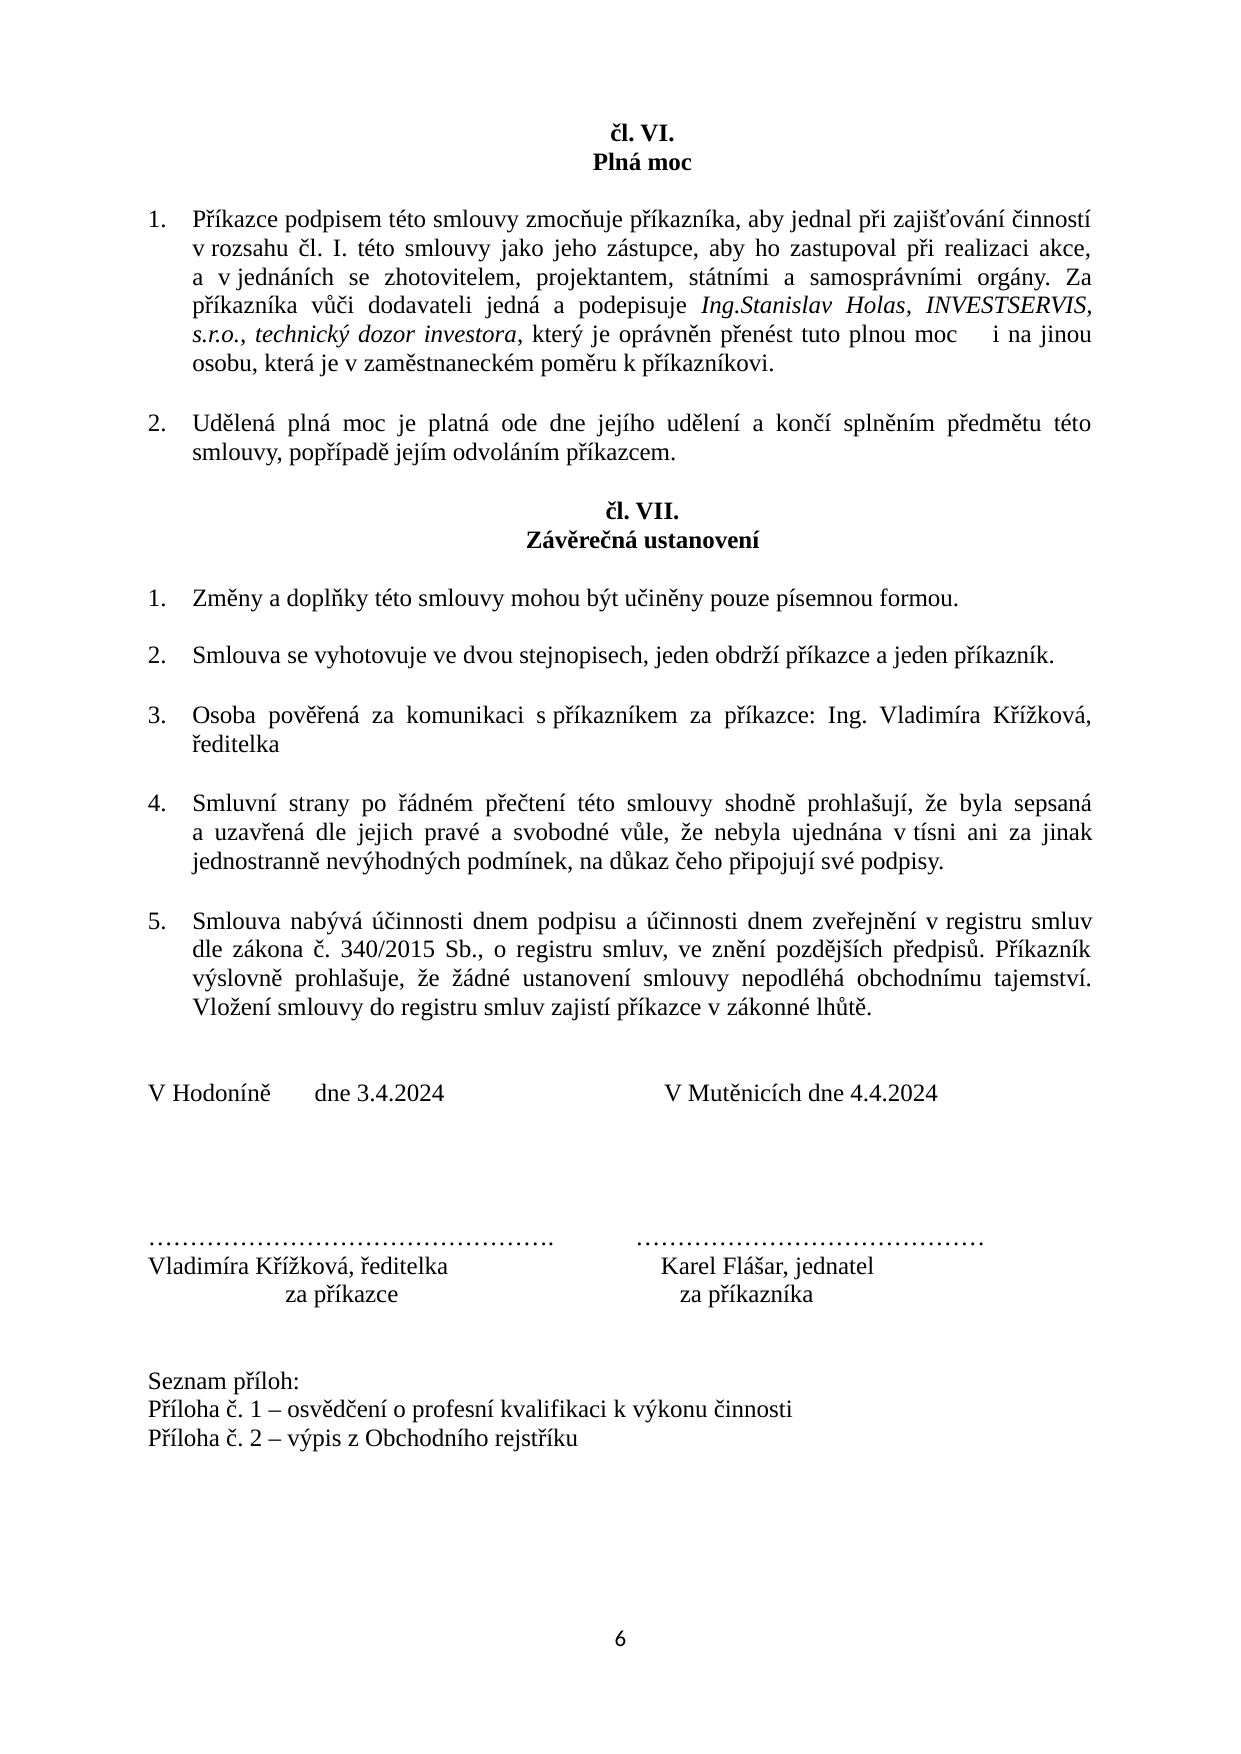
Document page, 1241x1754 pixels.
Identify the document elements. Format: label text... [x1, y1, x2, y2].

text …………………………………………. …………………………………… [148, 1222, 1092, 1251]
list Smlouva nabývá účinnosti dnem podpisu a účinnosti dnem zveřejnění v registru smluv dle zákona č. 340/2015 Sb., o registru smluv, ve znění pozdějších předpisů. Příkazník výslovně prohlašuje, že žádné ustanovení smlouvy nepodléhá obchodnímu tajemství. Vložení smlouvy do registru smluv zajistí příkazce v zákonné lhůtě. [148, 906, 1092, 1021]
list Udělená plná moc je platná ode dne jejího udělení a končí splněním předmětu této smlouvy, popřípadě jejím odvoláním příkazcem. [148, 408, 1092, 465]
list Příloha č. 1 – osvědčení o profesní kvalifikaci k výkonu činnosti [148, 1394, 1092, 1423]
list Závěrečná ustanovení [192, 525, 1092, 554]
list Plná moc [192, 147, 1092, 176]
list Seznam příloh: [148, 1366, 1092, 1394]
list za příkazce za příkazníka [148, 1279, 1092, 1308]
list čl. VI. [192, 118, 1092, 147]
list V Hodoníně dne 3.4.2024 V Mutěnicích dne 4.4.2024 [148, 1078, 1092, 1107]
list Smlouva se vyhotovuje ve dvou stejnopisech, jeden obdrží příkazce a jeden příkazník. [148, 640, 1092, 669]
list Smluvní strany po řádném přečtení této smlouvy shodně prohlašují, že byla sepsaná a uzavřená dle jejich pravé a svobodné vůle, že nebyla ujednána v tísni ani za jinak jednostranně nevýhodných podmínek, na důkaz čeho připojují své podpisy. [148, 788, 1092, 875]
list Příloha č. 2 – výpis z Obchodního rejstříku [148, 1423, 1092, 1452]
list Osoba pověřená za komunikaci s příkazníkem za příkazce: Ing. Vladimíra Křížková, ředitelka [148, 700, 1092, 757]
list Změny a doplňky této smlouvy mohou být učiněny pouze písemnou formou. [148, 583, 1092, 611]
list Příkazce podpisem této smlouvy zmocňuje příkazníka, aby jednal při zajišťování činností v rozsahu čl. I. této smlouvy jako jeho zástupce, aby ho zastupoval při realizaci akce, a v jednáních se zhotovitelem, projektantem, státními a samosprávními orgány. Za příkazníka vůči dodavateli jedná a podepisuje Ing.Stanislav Holas, INVESTSERVIS, s.r.o., technický dozor investora, který je oprávněn přenést tuto plnou moc i na jinou osobu, která je v zaměstnaneckém poměru k příkazníkovi. [148, 204, 1092, 377]
text Vladimíra Křížková, ředitelka Karel Flášar, jednatel [148, 1251, 1092, 1279]
list čl. VII. [192, 496, 1092, 525]
